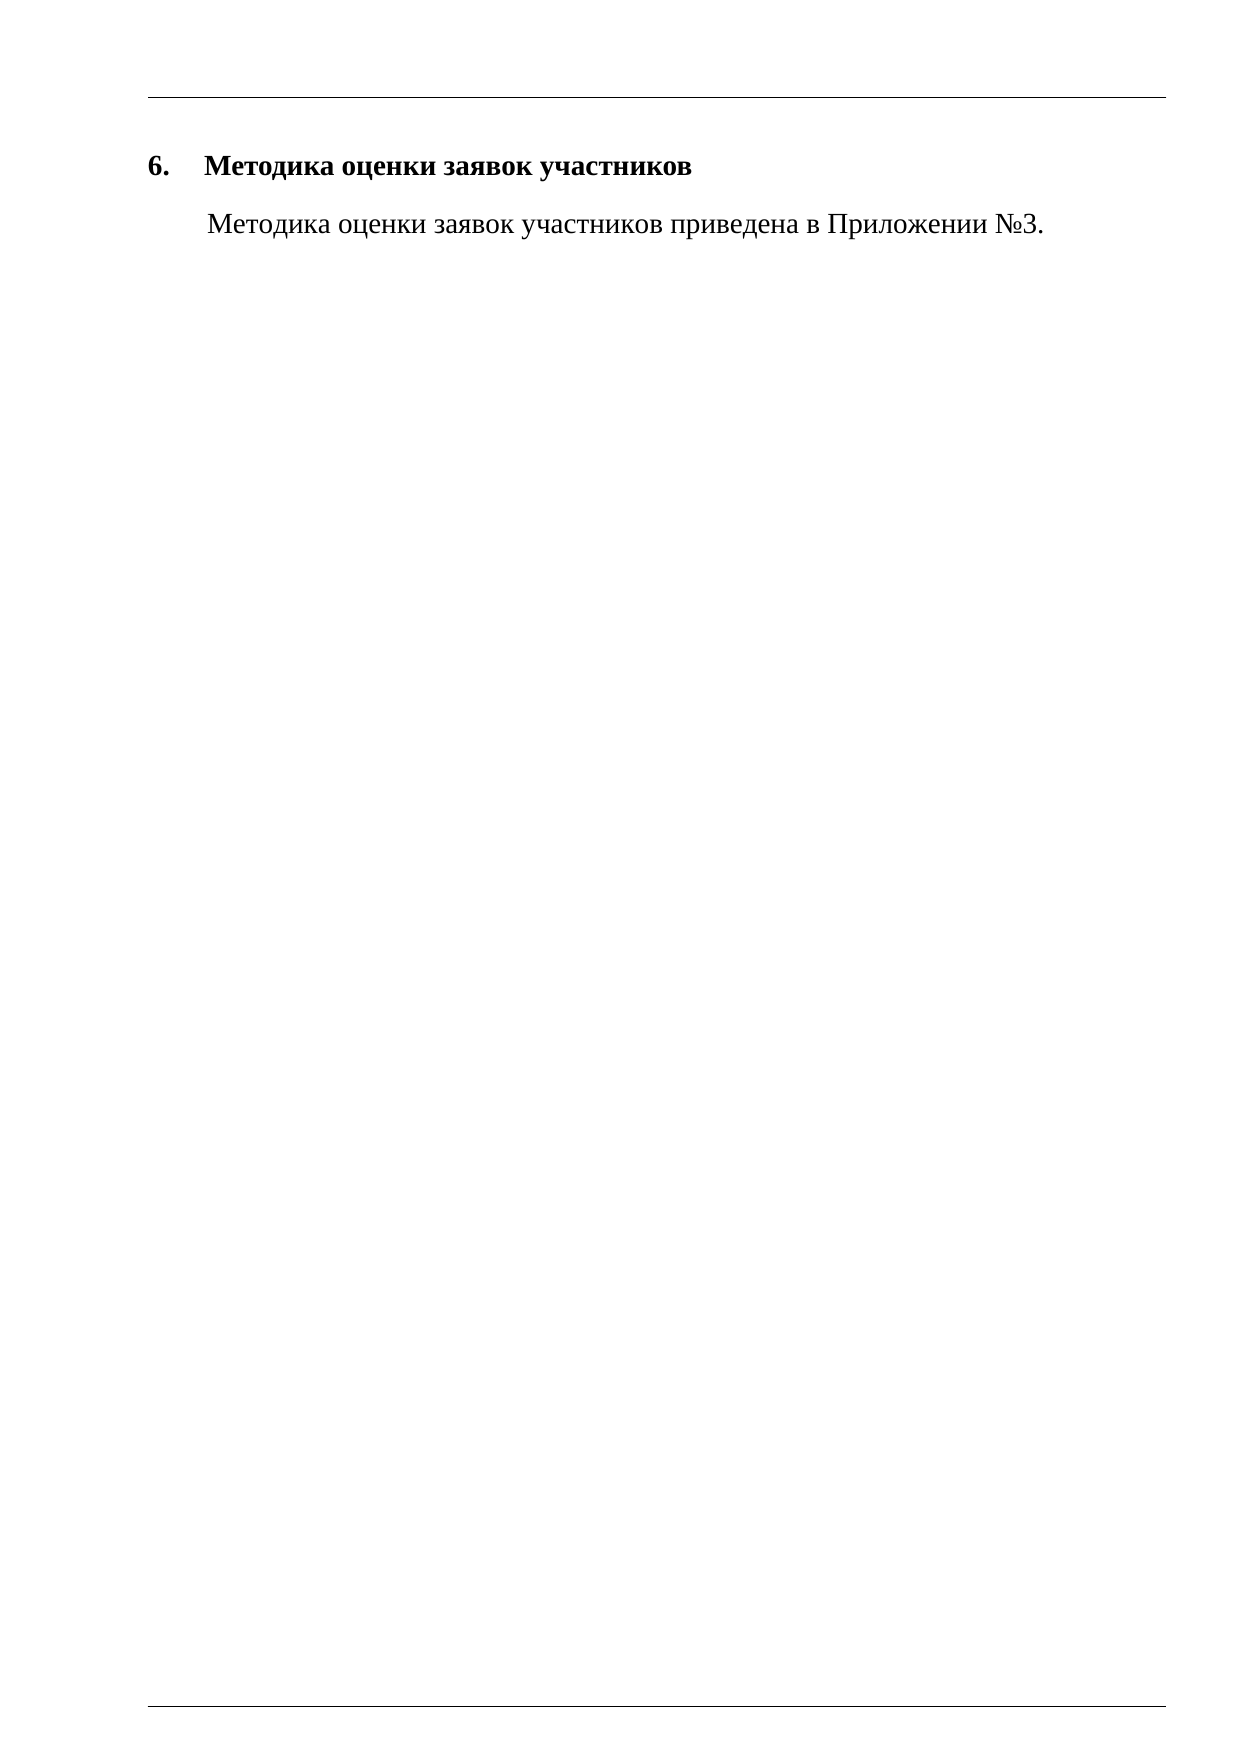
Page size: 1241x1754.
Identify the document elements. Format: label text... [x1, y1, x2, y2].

text Методика оценки заявок участников приведена в Приложении №3. [148, 207, 1166, 240]
subtitle Методика оценки заявок участников [148, 148, 1166, 182]
